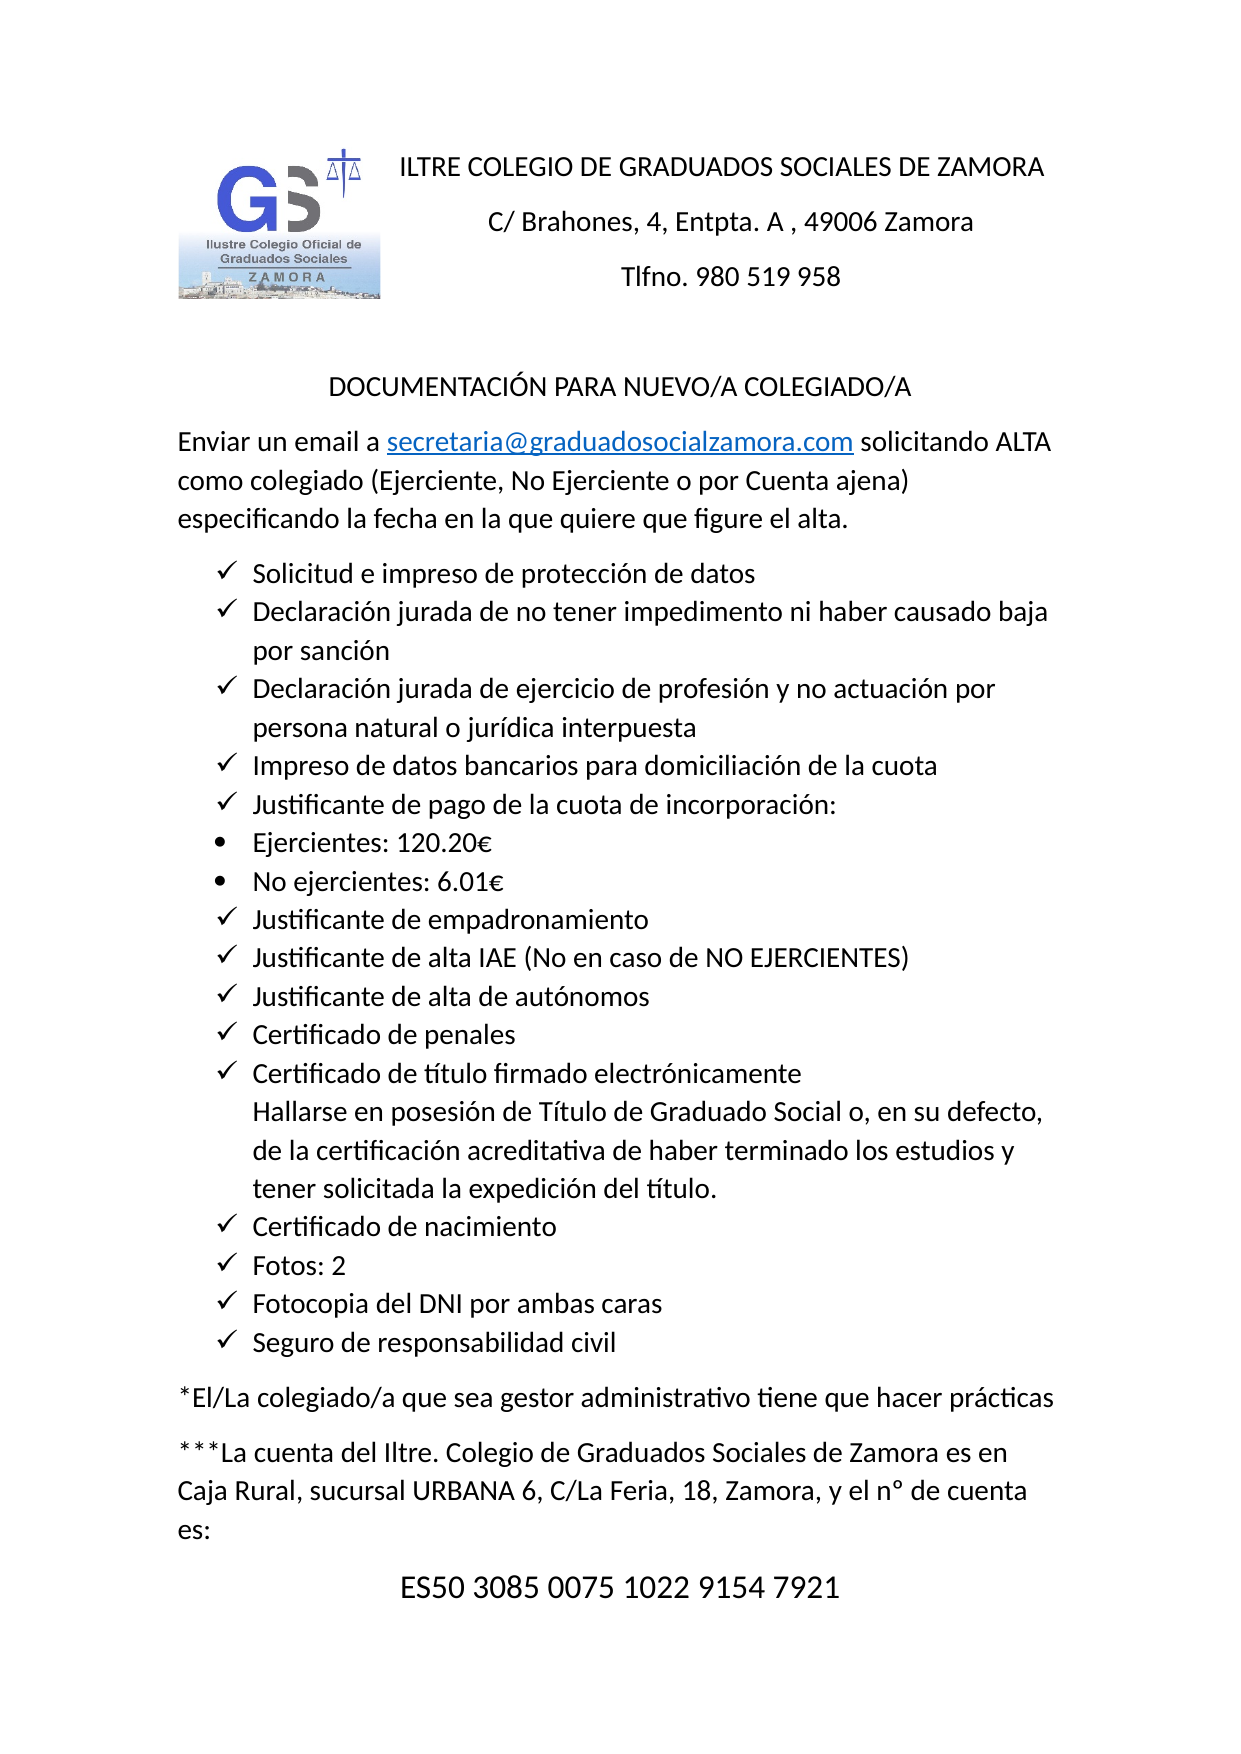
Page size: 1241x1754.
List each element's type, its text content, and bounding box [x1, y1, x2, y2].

text *El/La colegiado/a que sea gestor administrativo tiene que hacer prácticas [177, 1379, 1063, 1414]
text ES50 3085 0075 1022 9154 7921 [177, 1566, 1063, 1607]
list Justificante de alta de autónomos [215, 978, 1063, 1013]
list Hallarse en posesión de Título de Graduado Social o, en su defecto, de la certificación acreditativa de haber terminado los estudios y tener solicitada la expedición del título. [252, 1093, 1063, 1206]
text ***La cuenta del Iltre. Colegio de Graduados Sociales de Zamora es en Caja Rural, sucursal URBANA 6, C/La Feria, 18, Zamora, y el nº de cuenta es: [177, 1434, 1063, 1547]
list Justificante de empadronamiento [215, 901, 1063, 937]
list Justificante de pago de la cuota de incorporación: [215, 786, 1063, 821]
list No ejercientes: 6.01€ [215, 863, 1063, 898]
list Seguro de responsabilidad civil [215, 1324, 1063, 1359]
picture [177, 147, 380, 298]
text DOCUMENTACIÓN PARA NUEVO/A COLEGIADO/A [177, 368, 1063, 404]
text Tlfno. 980 519 958 [380, 258, 1063, 293]
list Impreso de datos bancarios para domiciliación de la cuota [215, 747, 1063, 783]
list Fotos: 2 [215, 1247, 1063, 1283]
list Solicitud e impreso de protección de datos [215, 555, 1063, 591]
list Certificado de título firmado electrónicamente [215, 1055, 1063, 1090]
text C/ Brahones, 4, Entpta. A , 49006 Zamora [380, 203, 1063, 238]
list Ejercientes: 120.20€ [215, 824, 1063, 860]
list Justificante de alta IAE (No en caso de NO EJERCIENTES) [215, 939, 1063, 975]
list Certificado de penales [215, 1016, 1063, 1052]
list Fotocopia del DNI por ambas caras [215, 1285, 1063, 1321]
text ILTRE COLEGIO DE GRADUADOS SOCIALES DE ZAMORA [380, 148, 1063, 183]
text Enviar un email a secretaria@graduadosocialzamora.com solicitando ALTA como colegiado (Ejerciente, No Ejerciente o por Cuenta ajena) especificando la fecha en la que quiere que figure el alta. [177, 423, 1063, 536]
list Declaración jurada de ejercicio de profesión y no actuación por persona natural o jurídica interpuesta [215, 670, 1063, 744]
list Certificado de nacimiento [215, 1208, 1063, 1244]
list Declaración jurada de no tener impedimento ni haber causado baja por sanción [215, 593, 1063, 668]
